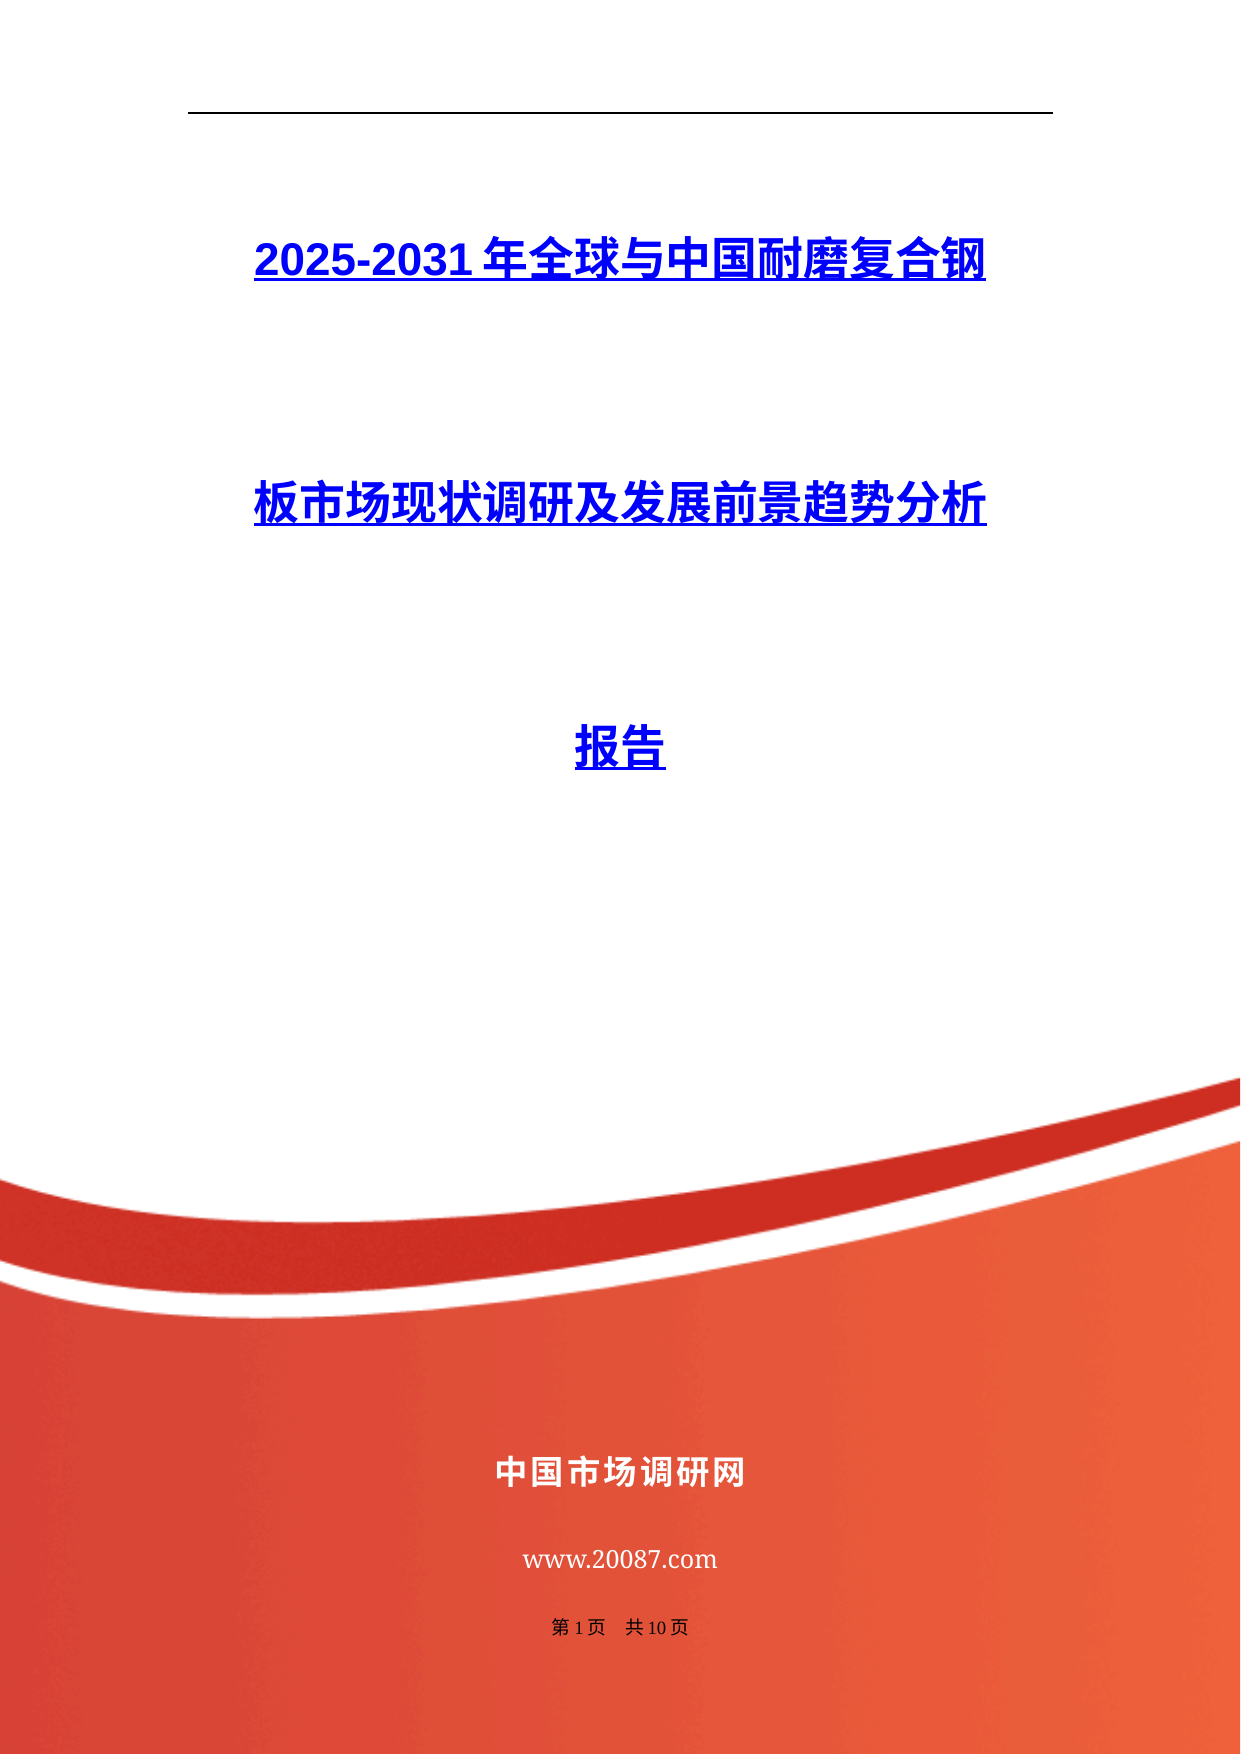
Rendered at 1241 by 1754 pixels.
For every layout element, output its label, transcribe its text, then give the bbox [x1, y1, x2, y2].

text www.20087.com [187, 1526, 1053, 1591]
table_header 2025-2031年全球与中国耐磨复合钢板市场现状调研及发展前景趋势分析报告 [188, 207, 1053, 871]
subtitle 中国市场调研网 [187, 1437, 1053, 1502]
picture [0, 1006, 1241, 1754]
